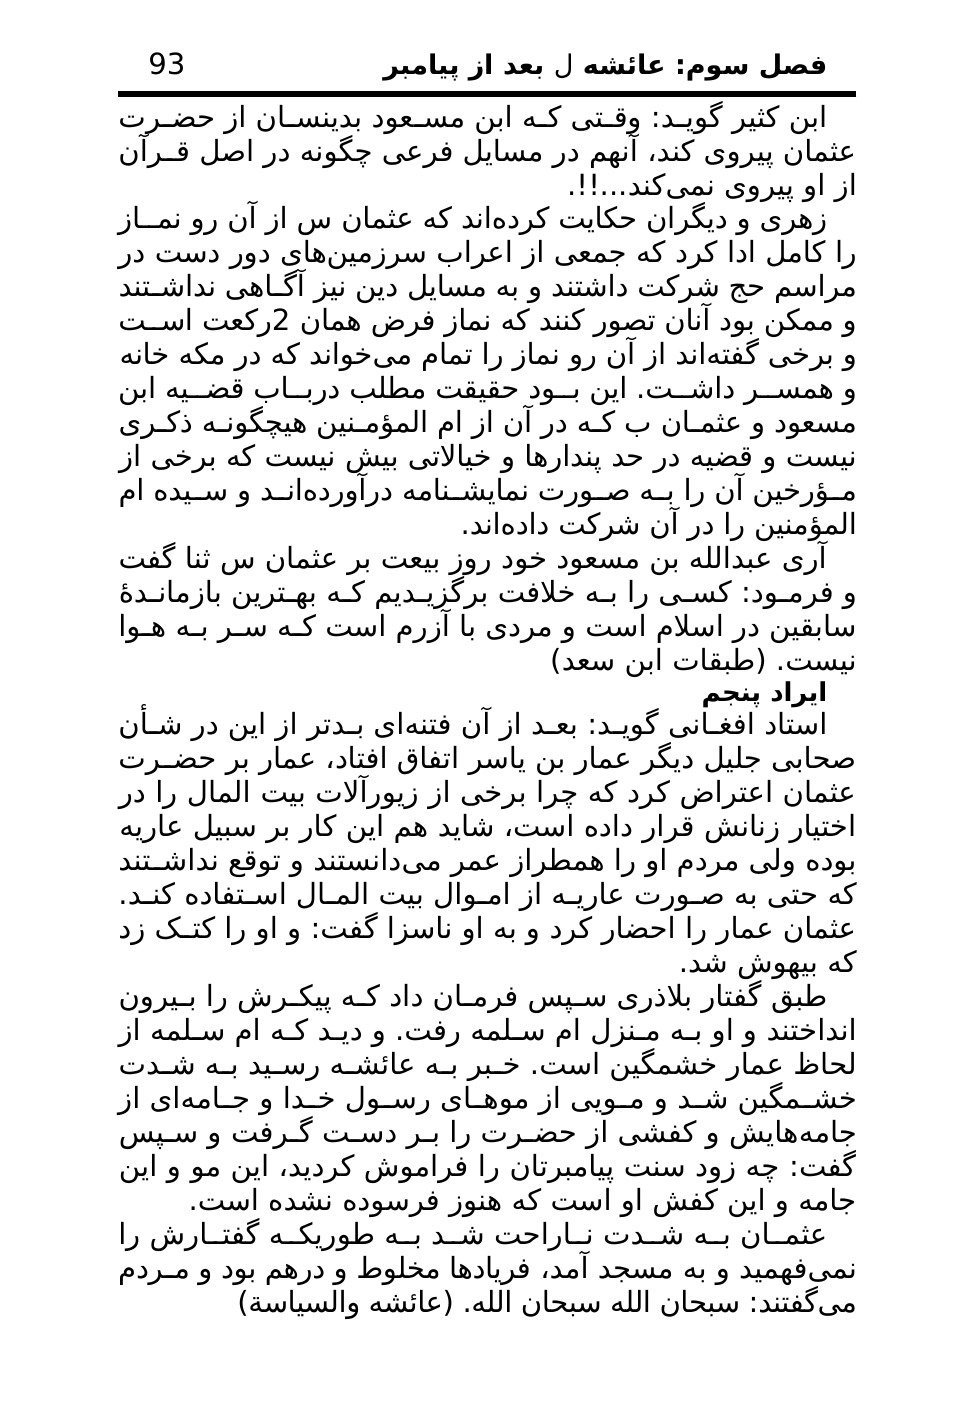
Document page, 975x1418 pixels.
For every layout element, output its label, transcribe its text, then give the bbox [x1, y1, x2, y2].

list آری عبدالله بن مسعود خود روز بیعت بر عثمان س ثنا گفت و فرمود: کسی را به خلافت برگزیدیم که بهترین بازماندۀ سابقین در اسلام است و مردی با آزرم است که سر به هوا نیست. (طبقات ابن سعد) [118, 541, 857, 677]
list ابن کثیر گوید: وقتی که ابن مسعود بدینسان از حضرت عثمان پیروی کند، آنهم در مسایل فرعی چگونه در اصل قرآن از او پیروی نمی‌کند...!!. [118, 100, 857, 202]
list زهری و دیگران حکایت کرده‌اند که عثمان س از آن رو نماز را کامل ادا کرد که جمعی از اعراب سرزمین‌های دور دست در مراسم حج شرکت داشتند و به مسایل دین نیز آگاهی نداشتند و ممکن بود آنان تصور کنند که نماز فرض همان 2رکعت است و برخی گفته‌اند از آن رو نماز را تمام می‌خواند که در مکه خانه و همسر داشت. این بود حقیقت مطلب درباب قضیه ابن مسعود و عثمان ب که در آن از ام المؤمنین هیچگونه ذکری نیست و قضیه در حد پندارها و خیالاتی بیش نیست که برخی از مؤرخین آن را به صورت نمایشنامه درآورده‌اند و سیده ام المؤمنین را در آن شرکت داده‌اند. [118, 202, 857, 541]
text ایراد پنجم [118, 677, 857, 708]
list عثمان به شدت ناراحت شد به طوریکه گفتارش را نمی‌‌فهمید و به مسجد آمد، فریادها مخلوط و درهم بود و مردم می‌گفتند: سبحان الله سبحان الله. (عائشه والسیاسة) [118, 1217, 857, 1319]
list طبق گفتار بلاذری سپس فرمان داد که پیکرش را بیرون انداختند و او به منزل ام سلمه رفت. و دید که ام سلمه از لحاظ عمار خشمگین است. خبر به عائشه رسید به شدت خشمگین شد و مویی از موهای رسول خدا و جامه‌ای از جامه‌هایش و کفشی از حضرت را بر دست گرفت و سپس گفت: چه زود سنت پیامبرتان را فراموش کردید، این مو و این جامه و این کفش او است که هنوز فرسوده نشده است. [118, 979, 857, 1217]
list استاد افغانی گوید: بعد از آن فتنه‌ای بدتر از این در شأن صحابی جلیل دیگر عمار بن یاسر اتفاق افتاد، عمار بر حضرت عثمان اعتراض کرد که چرا برخی از زیورآلات بیت المال را در اختیار زنانش قرار داده است، شاید هم این کار بر سبیل عاریه بوده ولی مردم او را همطراز عمر می‌دانستند و توقع نداشتند که حتی به صورت عاریه از اموال بیت المال استفاده کند. عثمان عمار را احضار کرد و به او ناسزا گفت: و او را کتک زد که بیهوش شد. [118, 708, 857, 979]
